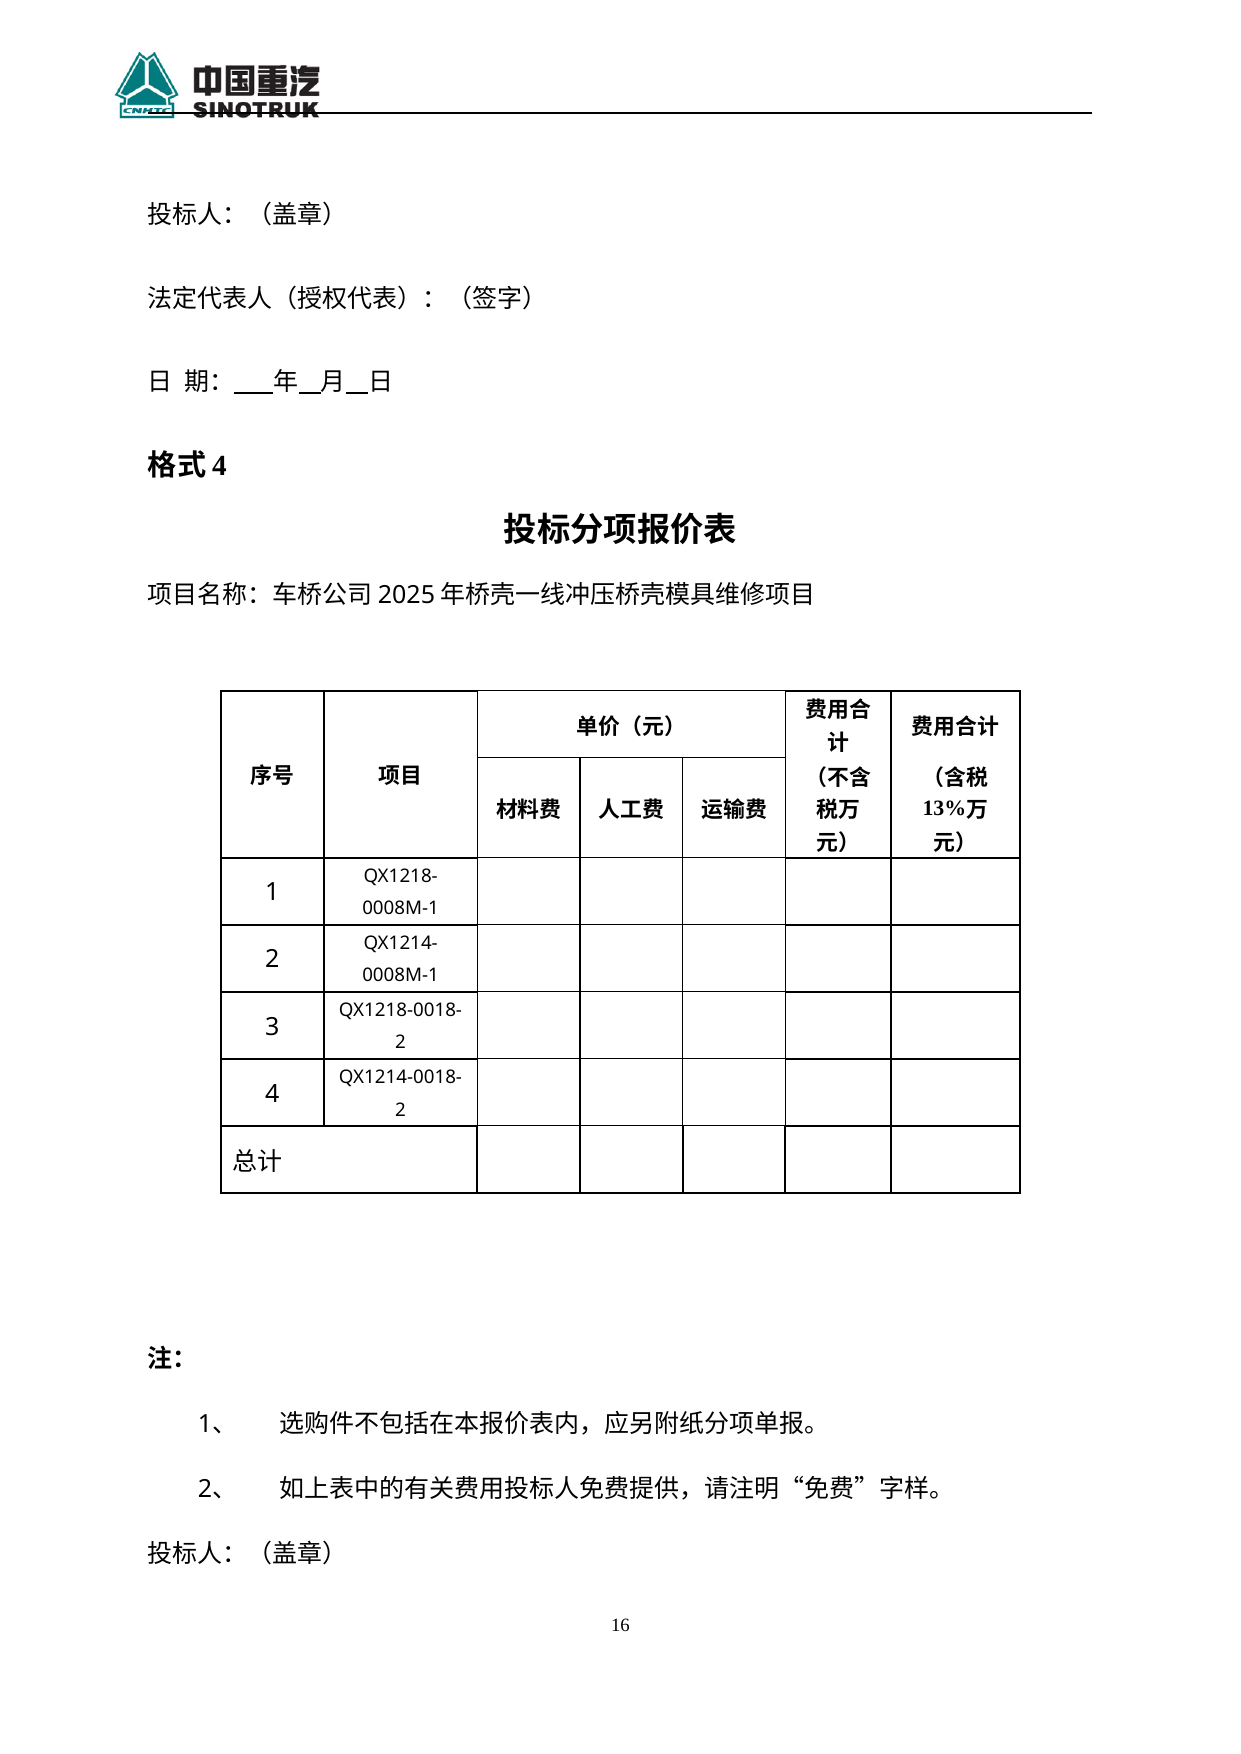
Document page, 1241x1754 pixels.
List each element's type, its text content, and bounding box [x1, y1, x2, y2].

table_header 费用合计 [786, 692, 890, 757]
table_cell （不含税万元） [786, 757, 890, 857]
table_cell [478, 925, 579, 991]
table_cell [581, 1059, 682, 1125]
table_cell [683, 992, 785, 1058]
table_cell [786, 993, 890, 1058]
table_cell [786, 859, 890, 924]
table_header 项目 [325, 692, 477, 857]
table_cell [683, 1059, 785, 1125]
table_header 序号 [222, 692, 323, 857]
text 投标人：（盖章） [148, 181, 1092, 246]
text 项目名称：车桥公司2025年桥壳一线冲压桥壳模具维修项目 [148, 560, 1092, 625]
table_cell [478, 858, 579, 924]
table_cell QX1218-0008M-1 [325, 859, 477, 924]
table_cell [786, 1127, 890, 1192]
text 投标人：（盖章） [148, 1519, 1092, 1584]
table_header 费用合计 [892, 692, 1019, 757]
table_cell [684, 1126, 784, 1192]
table_cell 2 [222, 926, 323, 991]
table_cell [581, 925, 682, 991]
table_cell [581, 1126, 682, 1192]
table_cell QX1218-0018-2 [325, 993, 477, 1058]
table_cell [478, 992, 579, 1058]
table_cell [478, 1126, 579, 1192]
text 日 期： 年 月 日 [148, 347, 1092, 412]
list 如上表中的有关费用投标人免费提供，请注明“免费”字样。 [198, 1454, 1092, 1519]
table_cell 人工费 [581, 758, 682, 857]
table_cell 运输费 [683, 758, 785, 857]
table_cell [892, 859, 1019, 924]
table_cell [683, 858, 785, 924]
table_header 单价（元） [478, 691, 785, 757]
table_cell [478, 1059, 579, 1125]
table_cell 1 [222, 859, 323, 924]
list 选购件不包括在本报价表内，应另附纸分项单报。 [198, 1389, 1092, 1454]
table_cell （含税13%万元） [892, 757, 1019, 857]
table_cell QX1214-0008M-1 [325, 926, 477, 991]
picture [114, 52, 321, 119]
text 格式4 [148, 430, 1092, 495]
table_cell [581, 992, 682, 1058]
text 注： [148, 1324, 1092, 1389]
table_cell [892, 1127, 1019, 1192]
table_cell [892, 1060, 1019, 1125]
table_cell [892, 993, 1019, 1058]
table_cell QX1214-0018-2 [325, 1060, 477, 1125]
table_cell [683, 925, 785, 991]
table_cell [581, 858, 682, 924]
table_cell 材料费 [478, 758, 579, 857]
table_cell [786, 926, 890, 991]
table_cell 3 [222, 993, 323, 1058]
table_cell 总计 [222, 1127, 476, 1192]
text 投标分项报价表 [148, 495, 1092, 560]
table_cell [786, 1060, 890, 1125]
table_cell [892, 926, 1019, 991]
text 法定代表人（授权代表）：（签字） [148, 264, 1092, 329]
table_cell 4 [222, 1060, 323, 1125]
